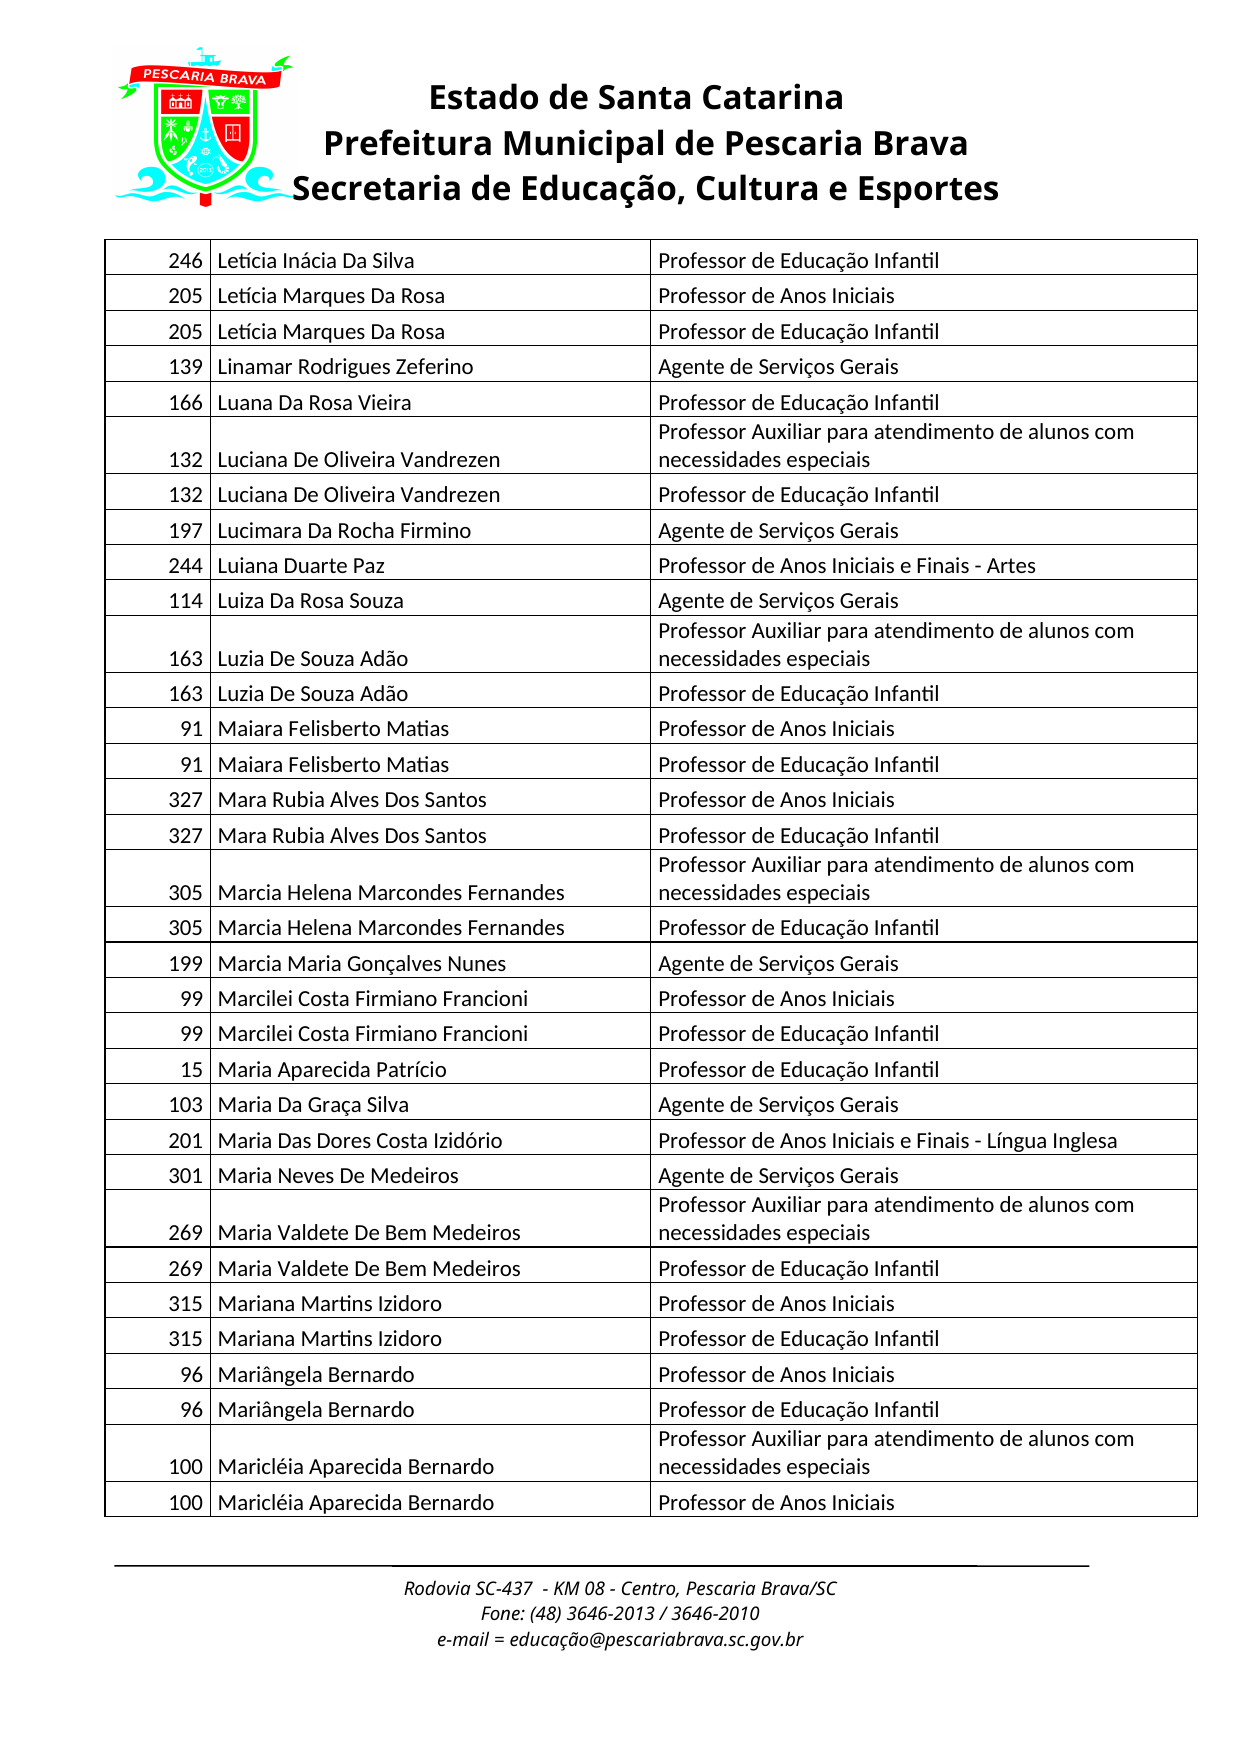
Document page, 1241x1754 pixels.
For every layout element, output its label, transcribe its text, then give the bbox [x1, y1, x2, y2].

table_cell Agente de Serviços Gerais [651, 1084, 1197, 1118]
table_cell Agente de Serviços Gerais [651, 1155, 1197, 1189]
table_cell Professor de Educação Infantil [651, 474, 1197, 508]
table_cell 132 [106, 474, 210, 508]
table_cell Maria Neves De Medeiros [211, 1155, 650, 1189]
table_cell Professor de Educação Infantil [651, 382, 1197, 416]
table_cell 197 [106, 510, 210, 544]
table_cell Professor de Educação Infantil [651, 1248, 1197, 1282]
table_cell Agente de Serviços Gerais [651, 580, 1197, 615]
table_cell Professor de Educação Infantil [651, 673, 1197, 707]
table_cell Mariângela Bernardo [211, 1389, 650, 1423]
table_cell Maria Valdete De Bem Medeiros [211, 1190, 650, 1246]
table_cell Maria Valdete De Bem Medeiros [211, 1248, 650, 1282]
table_cell Luzia De Souza Adão [211, 673, 650, 707]
table_cell 305 [106, 850, 210, 906]
table_cell Professor de Educação Infantil [651, 1049, 1197, 1083]
table_cell 327 [106, 779, 210, 813]
table_cell 305 [106, 907, 210, 941]
table_cell Professor de Anos Iniciais e Finais - Artes [651, 545, 1197, 579]
table_cell 269 [106, 1190, 210, 1246]
table_cell Maricléia Aparecida Bernardo [211, 1482, 650, 1516]
table_cell Luciana De Oliveira Vandrezen [211, 417, 650, 473]
table_cell 96 [106, 1354, 210, 1388]
table_cell Professor de Educação Infantil [651, 240, 1197, 274]
table_cell Professor Auxiliar para atendimento de alunos com necessidades especiais [651, 850, 1197, 906]
table_cell 246 [106, 240, 210, 274]
table_cell Professor de Educação Infantil [651, 1389, 1197, 1423]
table_cell 315 [106, 1318, 210, 1353]
table_cell 15 [106, 1049, 210, 1083]
table_cell Mariana Martins Izidoro [211, 1318, 650, 1353]
table_cell Professor de Anos Iniciais [651, 1482, 1197, 1516]
table_cell Marcia Helena Marcondes Fernandes [211, 850, 650, 906]
table_cell 100 [106, 1482, 210, 1516]
table_cell Agente de Serviços Gerais [651, 943, 1197, 977]
table_cell 91 [106, 708, 210, 743]
table_cell Professor de Educação Infantil [651, 744, 1197, 778]
table_cell Linamar Rodrigues Zeferino [211, 346, 650, 381]
table_cell 163 [106, 616, 210, 672]
table_cell Lucimara Da Rocha Firmino [211, 510, 650, 544]
table_cell Mariângela Bernardo [211, 1354, 650, 1388]
table_cell Professor de Anos Iniciais e Finais - Língua Inglesa [651, 1120, 1197, 1154]
table_cell Professor de Anos Iniciais [651, 1283, 1197, 1317]
table_cell 301 [106, 1155, 210, 1189]
table_cell Mara Rubia Alves Dos Santos [211, 815, 650, 849]
table_cell 327 [106, 815, 210, 849]
table_cell Maiara Felisberto Matias [211, 708, 650, 743]
table_cell Professor Auxiliar para atendimento de alunos com necessidades especiais [651, 1190, 1197, 1246]
table_cell Maria Aparecida Patrício [211, 1049, 650, 1083]
table_cell Maiara Felisberto Matias [211, 744, 650, 778]
table_cell Letícia Marques Da Rosa [211, 311, 650, 345]
table_cell Agente de Serviços Gerais [651, 510, 1197, 544]
table_cell Luiana Duarte Paz [211, 545, 650, 579]
table_cell 99 [106, 978, 210, 1012]
table_cell 132 [106, 417, 210, 473]
table_cell Mara Rubia Alves Dos Santos [211, 779, 650, 813]
table_cell Letícia Inácia Da Silva [211, 240, 650, 274]
table_cell 100 [106, 1425, 210, 1481]
table_cell Marcilei Costa Firmiano Francioni [211, 978, 650, 1012]
picture [112, 45, 299, 209]
table_cell 205 [106, 311, 210, 345]
table_cell Maria Das Dores Costa Izidório [211, 1120, 650, 1154]
table_cell 91 [106, 744, 210, 778]
table_cell 315 [106, 1283, 210, 1317]
table_cell Luciana De Oliveira Vandrezen [211, 474, 650, 508]
table_cell Maria Da Graça Silva [211, 1084, 650, 1118]
table_cell Professor de Anos Iniciais [651, 978, 1197, 1012]
table_cell 166 [106, 382, 210, 416]
table_cell Professor de Educação Infantil [651, 815, 1197, 849]
table_cell Marcilei Costa Firmiano Francioni [211, 1013, 650, 1048]
table_cell Marcia Maria Gonçalves Nunes [211, 943, 650, 977]
table_cell 99 [106, 1013, 210, 1048]
table_cell Professor de Educação Infantil [651, 907, 1197, 941]
table_cell Professor de Educação Infantil [651, 1318, 1197, 1353]
table_cell 269 [106, 1248, 210, 1282]
table_cell Maricléia Aparecida Bernardo [211, 1425, 650, 1481]
table_cell Professor de Anos Iniciais [651, 708, 1197, 743]
table_cell Professor Auxiliar para atendimento de alunos com necessidades especiais [651, 616, 1197, 672]
table_cell Professor de Anos Iniciais [651, 275, 1197, 310]
table_cell Professor Auxiliar para atendimento de alunos com necessidades especiais [651, 417, 1197, 473]
table_cell Agente de Serviços Gerais [651, 346, 1197, 381]
table_cell Professor Auxiliar para atendimento de alunos com necessidades especiais [651, 1425, 1197, 1481]
table_cell 201 [106, 1120, 210, 1154]
table_cell 114 [106, 580, 210, 615]
table_cell Luiza Da Rosa Souza [211, 580, 650, 615]
table_cell Luzia De Souza Adão [211, 616, 650, 672]
table_cell Luana Da Rosa Vieira [211, 382, 650, 416]
table_cell 205 [106, 275, 210, 310]
table_cell 103 [106, 1084, 210, 1118]
table_cell Letícia Marques Da Rosa [211, 275, 650, 310]
table_cell Marcia Helena Marcondes Fernandes [211, 907, 650, 941]
table_cell Professor de Educação Infantil [651, 311, 1197, 345]
table_cell 199 [106, 943, 210, 977]
table_cell Professor de Anos Iniciais [651, 1354, 1197, 1388]
table_cell 163 [106, 673, 210, 707]
table_cell 96 [106, 1389, 210, 1423]
table_cell Professor de Anos Iniciais [651, 779, 1197, 813]
table_cell Mariana Martins Izidoro [211, 1283, 650, 1317]
table_cell Professor de Educação Infantil [651, 1013, 1197, 1048]
table_cell 244 [106, 545, 210, 579]
table_cell 139 [106, 346, 210, 381]
